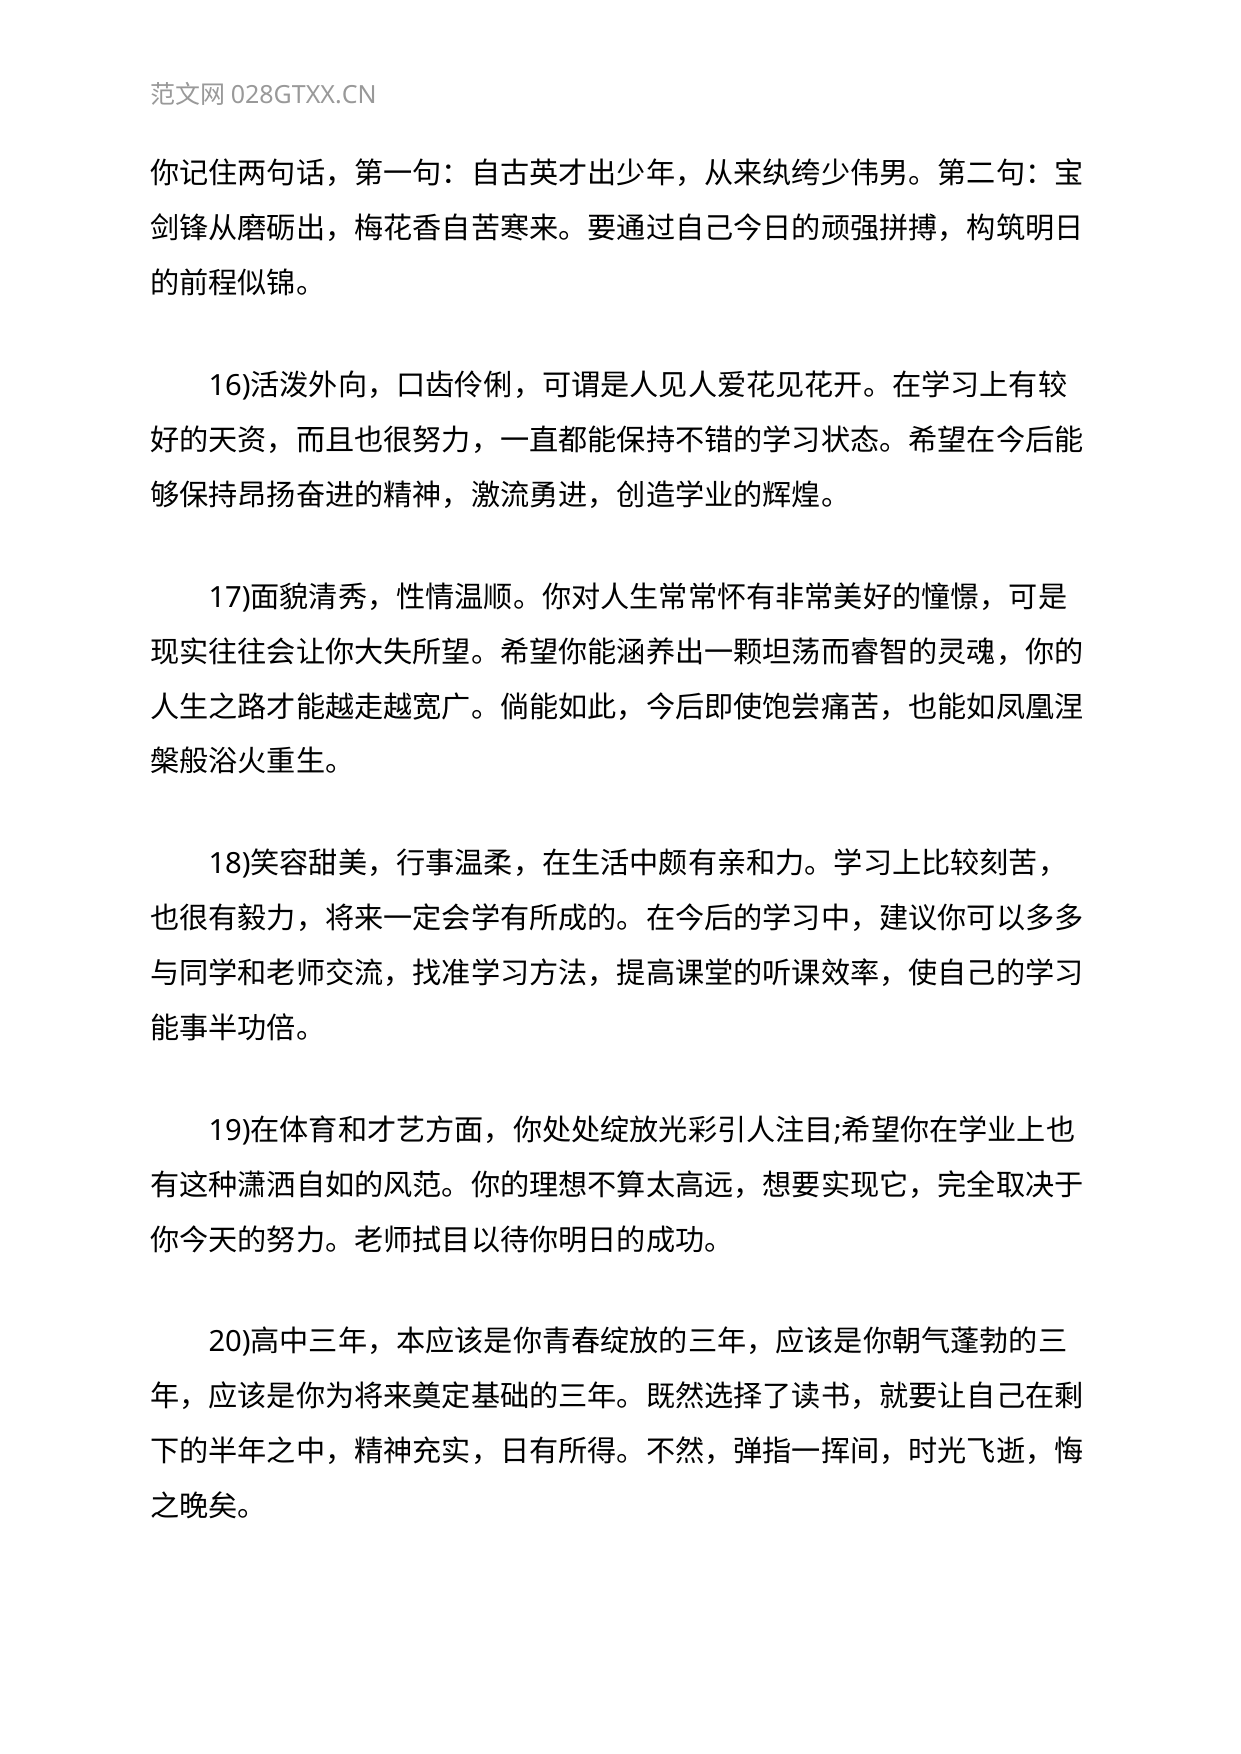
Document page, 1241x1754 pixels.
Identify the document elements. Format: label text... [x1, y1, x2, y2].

text 19)在体育和才艺方面，你处处绽放光彩引人注目;希望你在学业上也有这种潇洒自如的风范。你的理想不算太高远，想要实现它，完全取决于你今天的努力。老师拭目以待你明日的成功。 [150, 1106, 1090, 1258]
text 20)高中三年，本应该是你青春绽放的三年，应该是你朝气蓬勃的三年，应该是你为将来奠定基础的三年。既然选择了读书，就要让自己在剩下的半年之中，精神充实，日有所得。不然，弹指一挥间，时光飞逝，悔之晚矣。 [150, 1318, 1090, 1525]
text 16)活泼外向，口齿伶俐，可谓是人见人爱花见花开。在学习上有较好的天资，而且也很努力，一直都能保持不错的学习状态。希望在今后能够保持昂扬奋进的精神，激流勇进，创造学业的辉煌。 [150, 362, 1090, 514]
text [150, 150, 1090, 302]
text 17)面貌清秀，性情温顺。你对人生常常怀有非常美好的憧憬，可是现实往往会让你大失所望。希望你能涵养出一颗坦荡而睿智的灵魂，你的人生之路才能越走越宽广。倘能如此，今后即使饱尝痛苦，也能如凤凰涅槃般浴火重生。 [150, 573, 1090, 780]
text 18)笑容甜美，行事温柔，在生活中颇有亲和力。学习上比较刻苦，也很有毅力，将来一定会学有所成的。在今后的学习中，建议你可以多多与同学和老师交流，找准学习方法，提高课堂的听课效率，使自己的学习能事半功倍。 [150, 840, 1090, 1047]
